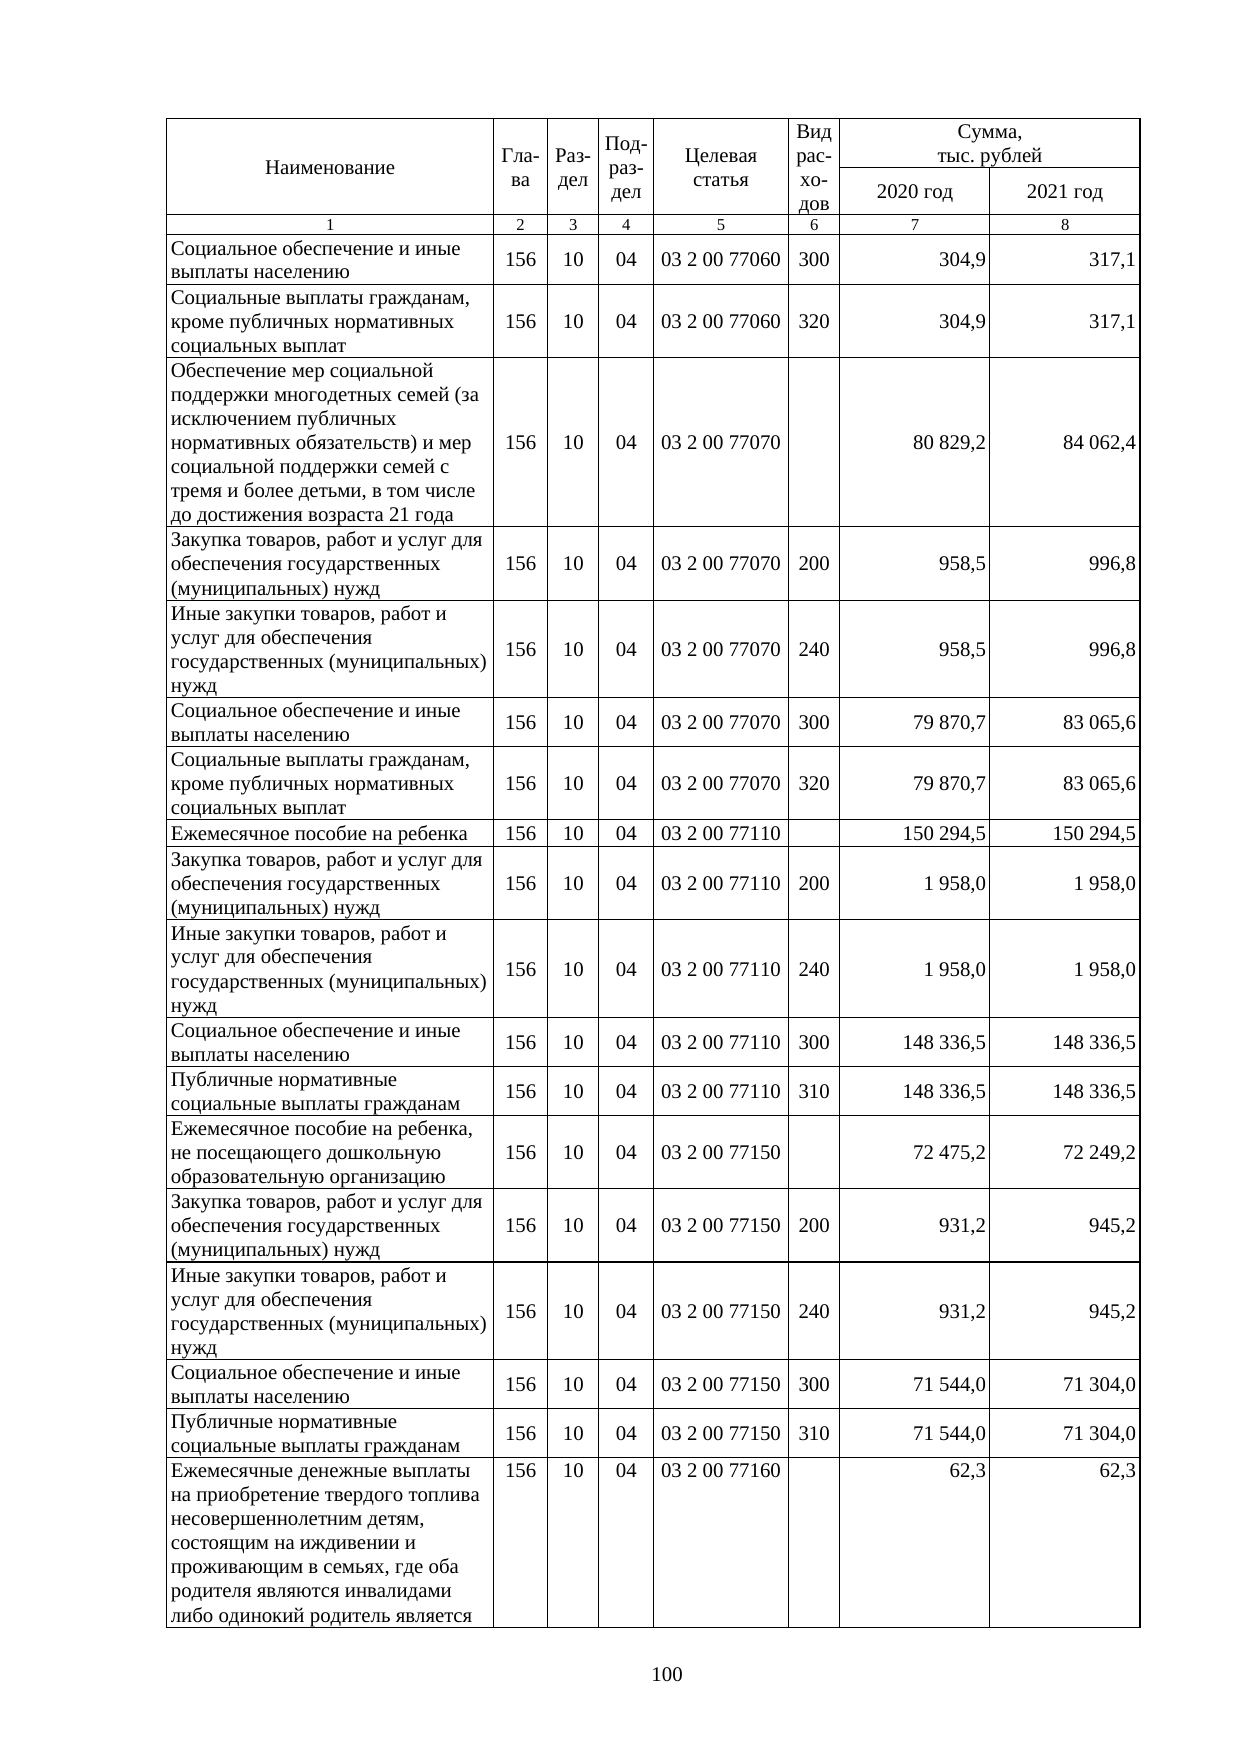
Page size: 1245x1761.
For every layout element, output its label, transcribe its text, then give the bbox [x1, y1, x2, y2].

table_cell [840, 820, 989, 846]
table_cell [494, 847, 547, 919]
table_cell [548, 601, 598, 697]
table_header Наименование [167, 119, 493, 214]
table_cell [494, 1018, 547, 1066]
table_header Гла- ва [494, 119, 547, 214]
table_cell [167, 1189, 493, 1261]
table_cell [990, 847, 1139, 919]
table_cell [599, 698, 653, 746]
table_cell 6 [789, 215, 839, 234]
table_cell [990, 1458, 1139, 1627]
table_header Вид рас- хо- дов [789, 119, 839, 214]
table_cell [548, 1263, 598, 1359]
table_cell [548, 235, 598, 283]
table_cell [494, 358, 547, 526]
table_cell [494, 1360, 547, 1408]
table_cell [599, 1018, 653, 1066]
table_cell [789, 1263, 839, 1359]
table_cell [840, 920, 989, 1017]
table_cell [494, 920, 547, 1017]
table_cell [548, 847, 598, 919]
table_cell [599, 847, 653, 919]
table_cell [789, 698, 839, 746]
table_cell 2021 год [990, 168, 1139, 214]
table_cell 2020 год [840, 168, 989, 214]
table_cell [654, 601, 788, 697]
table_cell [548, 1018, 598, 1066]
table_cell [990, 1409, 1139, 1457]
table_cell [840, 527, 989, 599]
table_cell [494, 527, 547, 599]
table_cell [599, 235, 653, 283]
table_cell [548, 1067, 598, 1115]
table_cell 5 [654, 215, 788, 234]
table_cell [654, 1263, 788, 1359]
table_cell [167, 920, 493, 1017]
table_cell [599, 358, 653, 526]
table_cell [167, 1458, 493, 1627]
table_header Раз- дел [548, 119, 598, 214]
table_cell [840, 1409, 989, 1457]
table_cell 7 [840, 215, 989, 234]
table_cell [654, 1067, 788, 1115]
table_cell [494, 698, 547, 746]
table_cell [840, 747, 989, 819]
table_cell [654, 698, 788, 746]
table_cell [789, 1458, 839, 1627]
table_header Под- раз- дел [599, 119, 653, 214]
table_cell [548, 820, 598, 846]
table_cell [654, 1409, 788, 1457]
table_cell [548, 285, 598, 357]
table_cell 2 [494, 215, 547, 234]
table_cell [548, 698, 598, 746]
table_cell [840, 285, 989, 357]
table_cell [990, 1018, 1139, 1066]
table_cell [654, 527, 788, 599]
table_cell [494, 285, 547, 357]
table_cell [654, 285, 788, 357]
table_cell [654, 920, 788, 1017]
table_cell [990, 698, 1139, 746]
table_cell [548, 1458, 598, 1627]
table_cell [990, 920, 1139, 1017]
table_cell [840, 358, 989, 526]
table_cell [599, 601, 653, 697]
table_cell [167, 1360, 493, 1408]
table_header Целевая статья [654, 119, 788, 214]
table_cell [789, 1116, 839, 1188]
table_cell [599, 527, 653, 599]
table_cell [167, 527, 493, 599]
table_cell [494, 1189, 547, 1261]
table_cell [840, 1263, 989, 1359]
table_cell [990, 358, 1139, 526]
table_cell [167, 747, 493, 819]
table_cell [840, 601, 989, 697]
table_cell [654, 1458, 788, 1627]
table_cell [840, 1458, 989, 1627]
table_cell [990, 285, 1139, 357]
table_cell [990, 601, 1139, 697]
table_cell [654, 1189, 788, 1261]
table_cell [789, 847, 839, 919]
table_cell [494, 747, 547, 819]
table_cell 3 [548, 215, 598, 234]
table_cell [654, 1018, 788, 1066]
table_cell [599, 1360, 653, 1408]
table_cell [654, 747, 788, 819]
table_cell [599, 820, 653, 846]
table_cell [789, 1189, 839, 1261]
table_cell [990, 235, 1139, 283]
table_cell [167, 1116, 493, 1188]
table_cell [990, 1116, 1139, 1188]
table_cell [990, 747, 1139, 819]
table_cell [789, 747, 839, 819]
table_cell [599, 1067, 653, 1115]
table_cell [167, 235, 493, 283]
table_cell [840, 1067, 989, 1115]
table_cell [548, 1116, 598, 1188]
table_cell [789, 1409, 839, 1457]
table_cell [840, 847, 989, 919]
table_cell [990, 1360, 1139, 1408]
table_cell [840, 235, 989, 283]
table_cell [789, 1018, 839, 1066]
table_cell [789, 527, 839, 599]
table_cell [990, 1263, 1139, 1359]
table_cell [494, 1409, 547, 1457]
table_cell 4 [599, 215, 653, 234]
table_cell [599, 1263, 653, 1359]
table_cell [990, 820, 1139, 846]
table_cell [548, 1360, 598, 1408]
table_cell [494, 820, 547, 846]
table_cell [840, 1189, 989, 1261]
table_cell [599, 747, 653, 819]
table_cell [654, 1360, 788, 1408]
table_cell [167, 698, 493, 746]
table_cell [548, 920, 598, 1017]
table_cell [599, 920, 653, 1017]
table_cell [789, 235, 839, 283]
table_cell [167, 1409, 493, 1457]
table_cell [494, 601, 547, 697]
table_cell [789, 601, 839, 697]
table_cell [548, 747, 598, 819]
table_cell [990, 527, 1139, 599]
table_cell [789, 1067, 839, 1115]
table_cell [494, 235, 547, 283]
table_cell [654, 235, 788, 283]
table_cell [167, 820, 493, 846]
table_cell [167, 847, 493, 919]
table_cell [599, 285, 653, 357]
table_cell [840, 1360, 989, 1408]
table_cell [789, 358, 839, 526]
table_header Сумма, тыс. рублей [840, 119, 1139, 167]
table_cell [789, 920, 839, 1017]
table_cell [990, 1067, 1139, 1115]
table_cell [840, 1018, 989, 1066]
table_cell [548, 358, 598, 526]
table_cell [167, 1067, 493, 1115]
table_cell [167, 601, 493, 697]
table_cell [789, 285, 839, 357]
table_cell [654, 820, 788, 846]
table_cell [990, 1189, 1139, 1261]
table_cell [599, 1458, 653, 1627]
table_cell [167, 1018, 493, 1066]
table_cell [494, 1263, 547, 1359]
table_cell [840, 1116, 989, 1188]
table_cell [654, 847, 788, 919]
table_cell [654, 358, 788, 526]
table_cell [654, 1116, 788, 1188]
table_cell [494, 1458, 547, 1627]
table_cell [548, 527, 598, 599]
table_cell 1 [167, 215, 493, 234]
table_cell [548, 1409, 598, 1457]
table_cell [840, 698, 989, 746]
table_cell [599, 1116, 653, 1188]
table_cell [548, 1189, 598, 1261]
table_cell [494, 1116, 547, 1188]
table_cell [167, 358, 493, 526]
table_cell 8 [990, 215, 1139, 234]
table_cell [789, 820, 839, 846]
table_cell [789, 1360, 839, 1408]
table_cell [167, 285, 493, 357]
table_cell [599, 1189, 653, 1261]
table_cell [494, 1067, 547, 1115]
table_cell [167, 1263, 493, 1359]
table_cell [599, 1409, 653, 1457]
